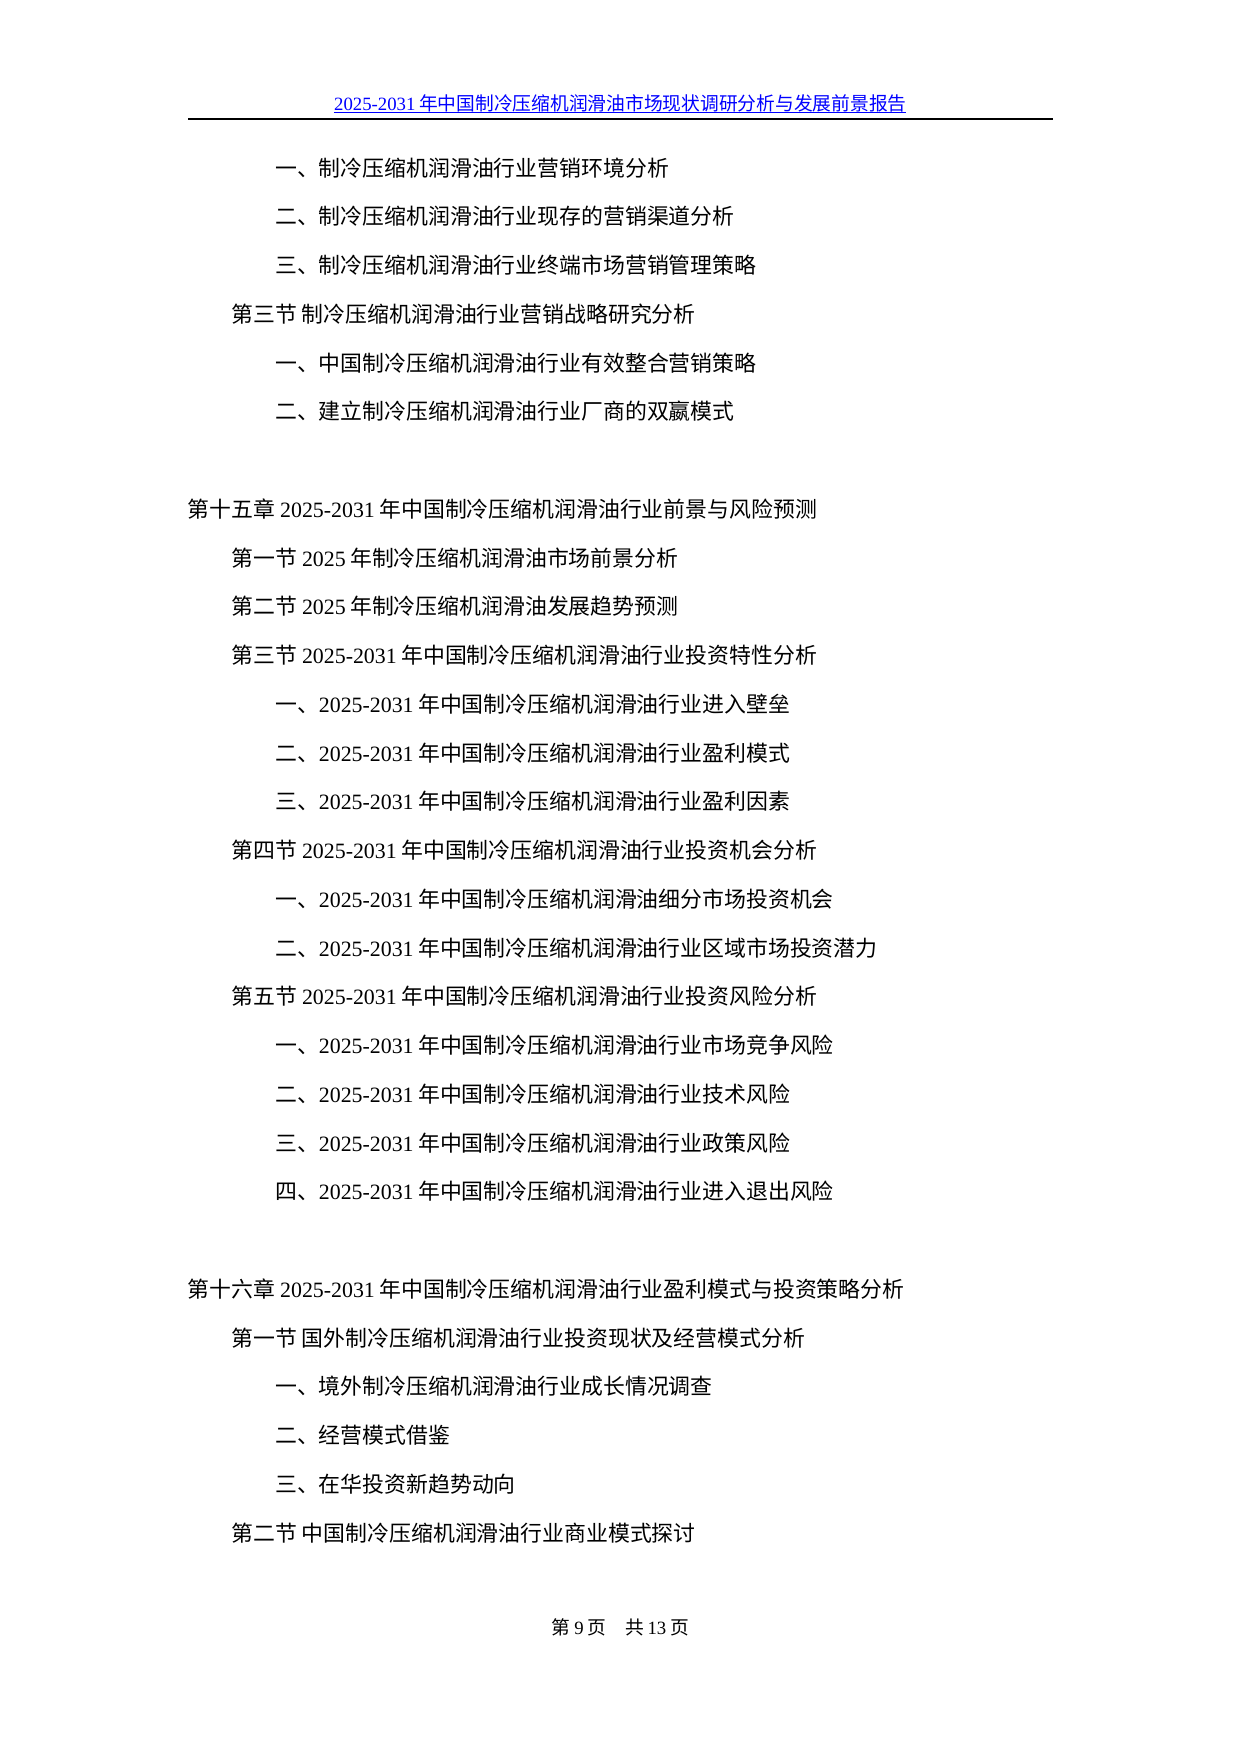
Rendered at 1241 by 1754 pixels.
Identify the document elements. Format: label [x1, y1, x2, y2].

text [187, 150, 1053, 1548]
